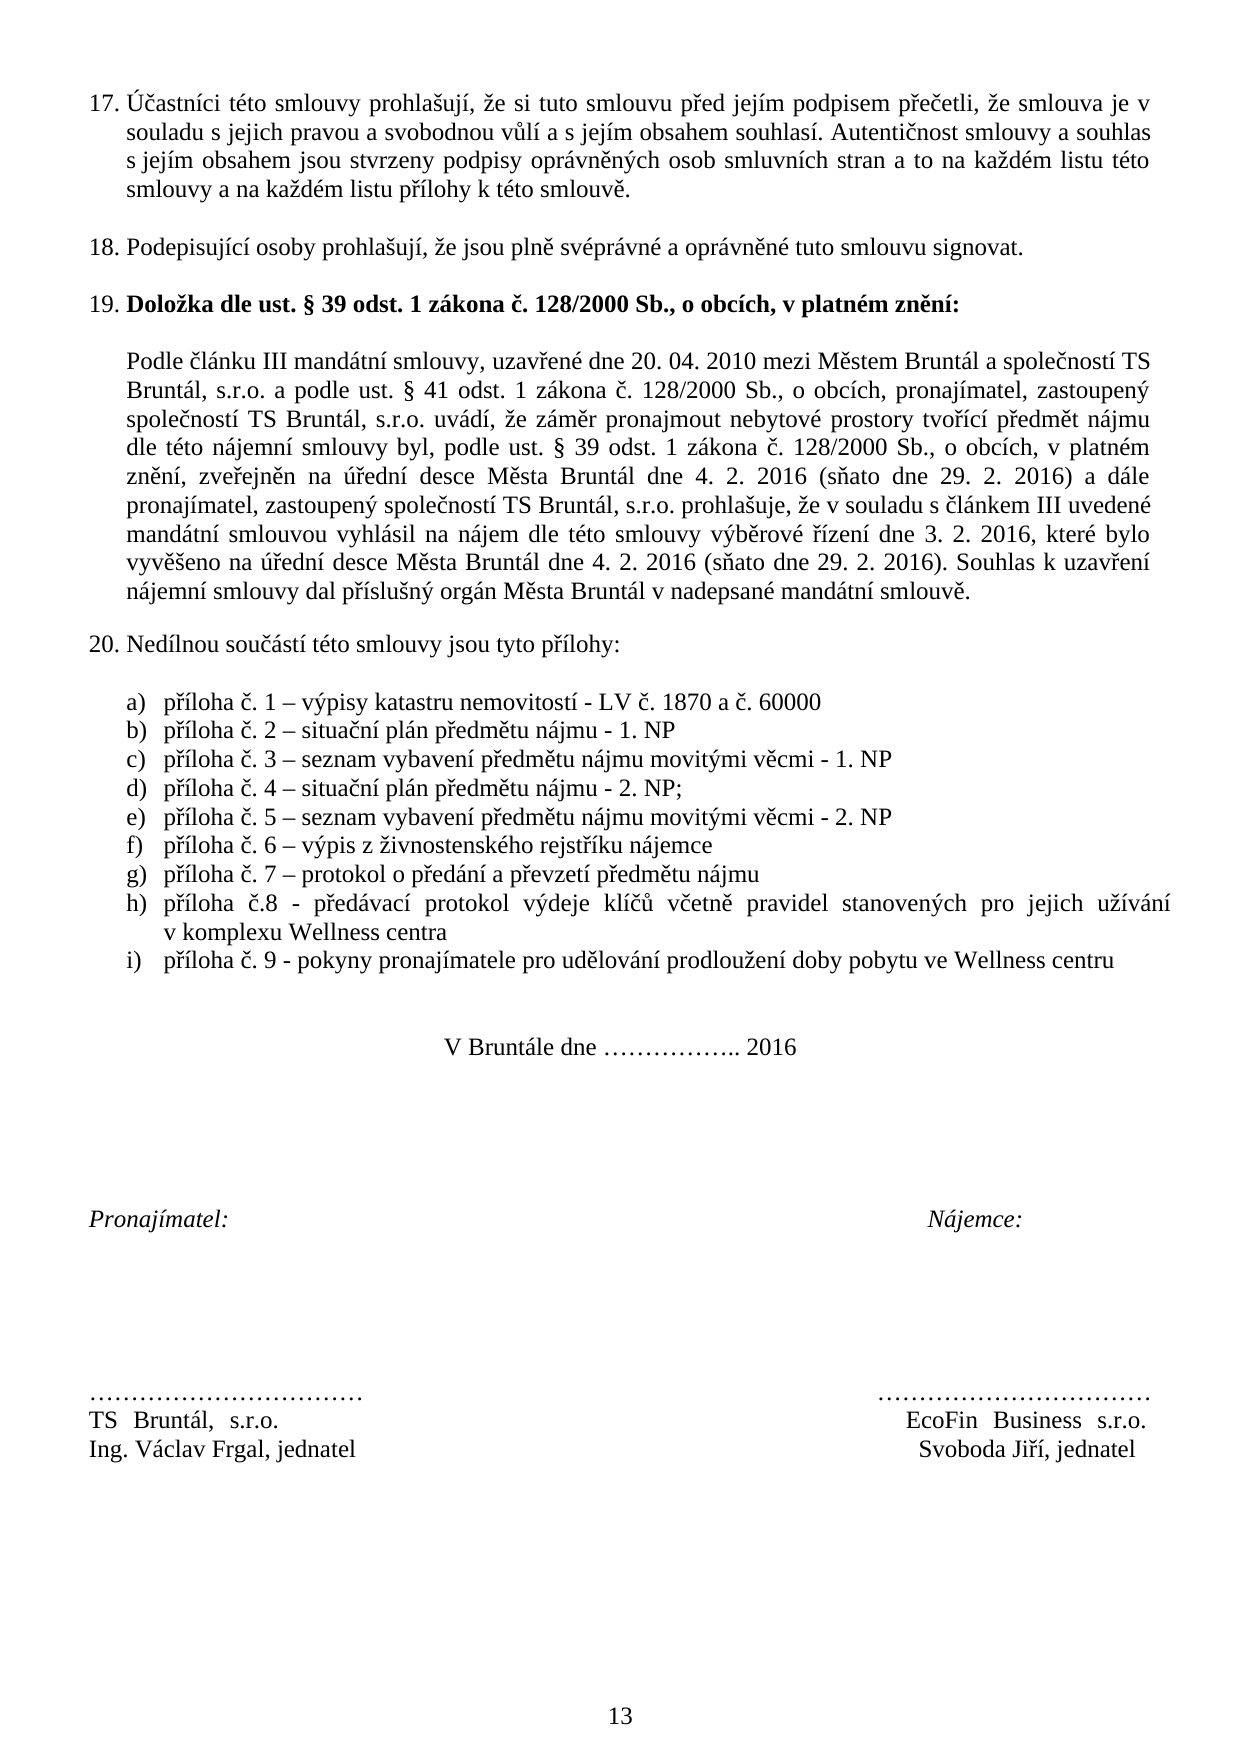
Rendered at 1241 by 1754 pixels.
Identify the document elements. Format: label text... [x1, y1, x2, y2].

text …………………………… …………………………… TS Bruntál, s.r.o. EcoFin Business s.r.o. Ing. Václav Frgal, jednatel Svoboda Jiří, jednatel [89, 1377, 1152, 1463]
list příloha č. 9 - pokyny pronajímatele pro udělování prodloužení doby pobytu ve Wellness centru [126, 945, 1172, 974]
list příloha č.8 - předávací protokol výdeje klíčů včetně pravidel stanovených pro jejich užívání v komplexu Wellness centra [126, 888, 1172, 945]
list příloha č. 6 – výpis z živnostenského rejstříku nájemce [126, 830, 1172, 859]
list Doložka dle ust. § 39 odst. 1 zákona č. 128/2000 Sb., o obcích, v platném znění: [89, 289, 1152, 317]
list Nedílnou součástí této smlouvy jsou tyto přílohy: [89, 629, 1152, 658]
list Účastníci této smlouvy prohlašují, že si tuto smlouvu před jejím podpisem přečetli, že smlouva je v souladu s jejich pravou a svobodnou vůlí a s jejím obsahem souhlasí. Autentičnost smlouvy a souhlas s jejím obsahem jsou stvrzeny podpisy oprávněných osob smluvních stran a to na každém listu této smlouvy a na každém listu přílohy k této smlouvě. [89, 88, 1152, 203]
list příloha č. 5 – seznam vybavení předmětu nájmu movitými věcmi - 2. NP [126, 802, 1172, 830]
list příloha č. 7 – protokol o předání a převzetí předmětu nájmu [126, 859, 1172, 888]
list příloha č. 1 – výpisy katastru nemovitostí - LV č. 1870 a č. 60000 [126, 687, 1172, 715]
list příloha č. 4 – situační plán předmětu nájmu - 2. NP; [126, 773, 1172, 802]
text Pronajímatel: Nájemce: [89, 1204, 1152, 1233]
list příloha č. 3 – seznam vybavení předmětu nájmu movitými věcmi - 1. NP [126, 744, 1172, 773]
text Podle článku III mandátní smlouvy, uzavřené dne 20. 04. 2010 mezi Městem Bruntál a společností TS Bruntál, s.r.o. a podle ust. § 41 odst. 1 zákona č. 128/2000 Sb., o obcích, pronajímatel, zastoupený společností TS Bruntál, s.r.o. uvádí, že záměr pronajmout nebytové prostory tvořící předmět nájmu dle této nájemní smlouvy byl, podle ust. § 39 odst. 1 zákona č. 128/2000 Sb., o obcích, v platném znění, zveřejněn na úřední desce Města Bruntál dne 4. 2. 2016 (sňato dne 29. 2. 2016) a dále pronajímatel, zastoupený společností TS Bruntál, s.r.o. prohlašuje, že v souladu s článkem III uvedené mandátní smlouvou vyhlásil na nájem dle této smlouvy výběrové řízení dne 3. 2. 2016, které bylo vyvěšeno na úřední desce Města Bruntál dne 4. 2. 2016 (sňato dne 29. 2. 2016). Souhlas k uzavření nájemní smlouvy dal příslušný orgán Města Bruntál v nadepsané mandátní smlouvě. [126, 346, 1152, 605]
list příloha č. 2 – situační plán předmětu nájmu - 1. NP [126, 715, 1172, 744]
text V Bruntále dne …………….. 2016 [89, 1032, 1152, 1060]
list Podepisující osoby prohlašují, že jsou plně svéprávné a oprávněné tuto smlouvu signovat. [89, 232, 1152, 260]
